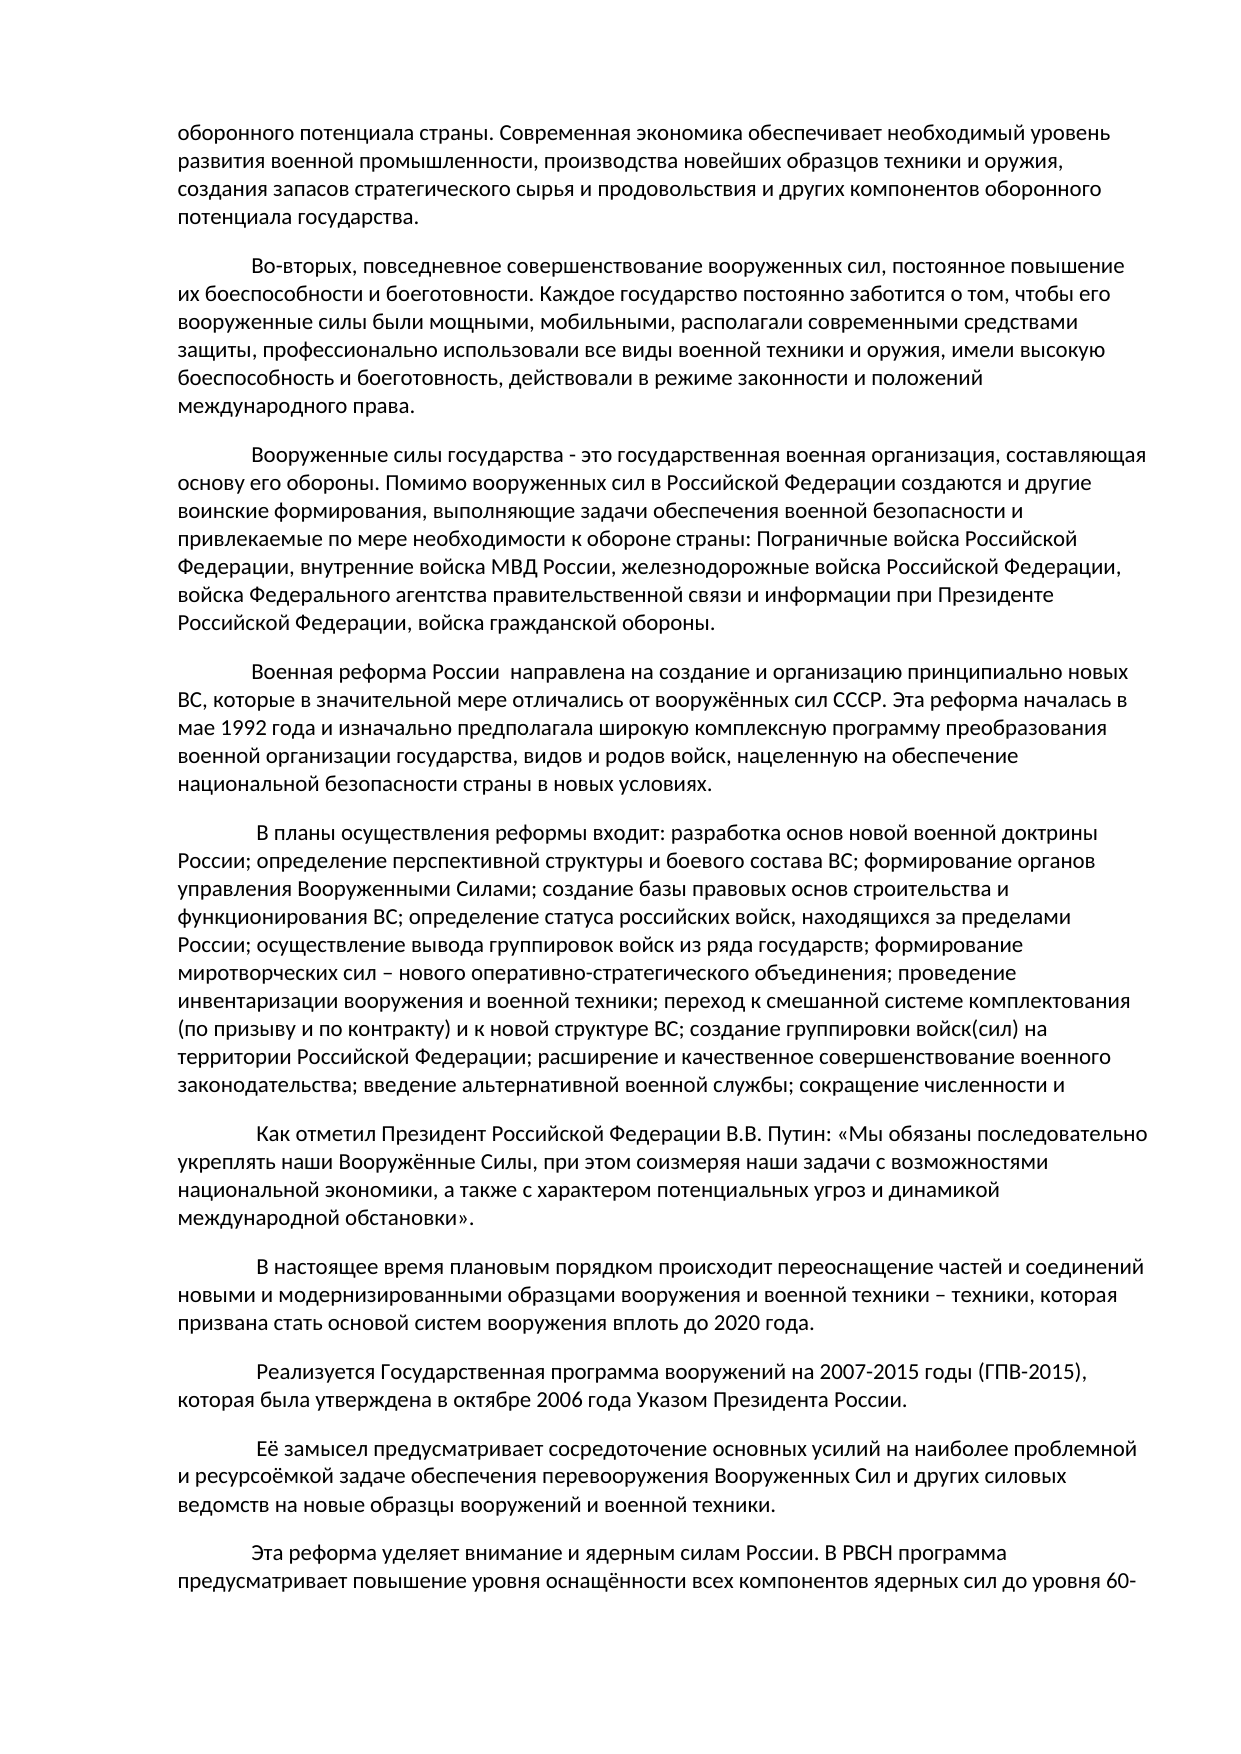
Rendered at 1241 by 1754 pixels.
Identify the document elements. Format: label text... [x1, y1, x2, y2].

text В планы осуществления реформы входит: разработка основ новой военной доктрины России; определение перспективной структуры и боевого состава ВС; формирование органов управления Вооруженными Силами; создание базы правовых основ строительства и функционирования ВС; определение статуса российских войск, находящихся за пределами России; осуществление вывода группировок войск из ряда государств; формирование миротворческих сил – нового оперативно-стратегического объединения; проведение инвентаризации вооружения и военной техники; переход к смешанной системе комплектования (по призыву и по контракту) и к новой структуре ВС; создание группировки войск(сил) на территории Российской Федерации; расширение и качественное совершенствование военного законодательства; введение альтернативной военной службы; сокращение численности и [177, 818, 1152, 1098]
text Вооруженные силы государства - это государственная военная организация, составляющая основу его обороны. Помимо вооруженных сил в Российской Федерации создаются и другие воинские формирования, выполняющие задачи обеспечения военной безопасности и привлекаемые по мере необходимости к обороне страны: Пограничные войска Российской Федерации, внутренние войска МВД России, железнодорожные войска Российской Федерации, войска Федерального агентства правительственной связи и информации при Президенте Российской Федерации, войска гражданской обороны. [177, 440, 1152, 636]
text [177, 118, 1152, 230]
text Военная реформа России направлена на создание и организацию принципиально новых ВС, которые в значительной мере отличались от вооружённых сил СССР. Эта реформа началась в мае 1992 года и изначально предполагала широкую комплексную программу преобразования военной организации государства, видов и родов войск, нацеленную на обеспечение национальной безопасности страны в новых условиях. [177, 657, 1152, 797]
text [177, 1538, 1152, 1594]
text Реализуется Государственная программа вооружений на 2007-2015 годы (ГПВ-2015), которая была утверждена в октябре 2006 года Указом Президента России. [177, 1357, 1152, 1413]
text Во-вторых, повседневное совершенствование вооруженных сил, постоянное повышение их боеспособности и боеготовности. Каждое государство постоянно заботится о том, чтобы его вооруженные силы были мощными, мобильными, располагали современными средствами защиты, профессионально использовали все виды военной техники и оружия, имели высокую боеспособность и боеготовность, действовали в режиме законности и положений международного права. [177, 251, 1152, 419]
text Как отметил Президент Российской Федерации В.В. Путин: «Мы обязаны последовательно укреплять наши Вооружённые Силы, при этом соизмеряя наши задачи с возможностями национальной экономики, а также с характером потенциальных угроз и динамикой международной обстановки». [177, 1119, 1152, 1231]
text В настоящее время плановым порядком происходит переоснащение частей и соединений новыми и модернизированными образцами вооружения и военной техники – техники, которая призвана стать основой систем вооружения вплоть до 2020 года. [177, 1252, 1152, 1336]
text Её замысел предусматривает сосредоточение основных усилий на наиболее проблемной и ресурсоёмкой задаче обеспечения перевооружения Вооруженных Сил и других силовых ведомств на новые образцы вооружений и военной техники. [177, 1434, 1152, 1518]
